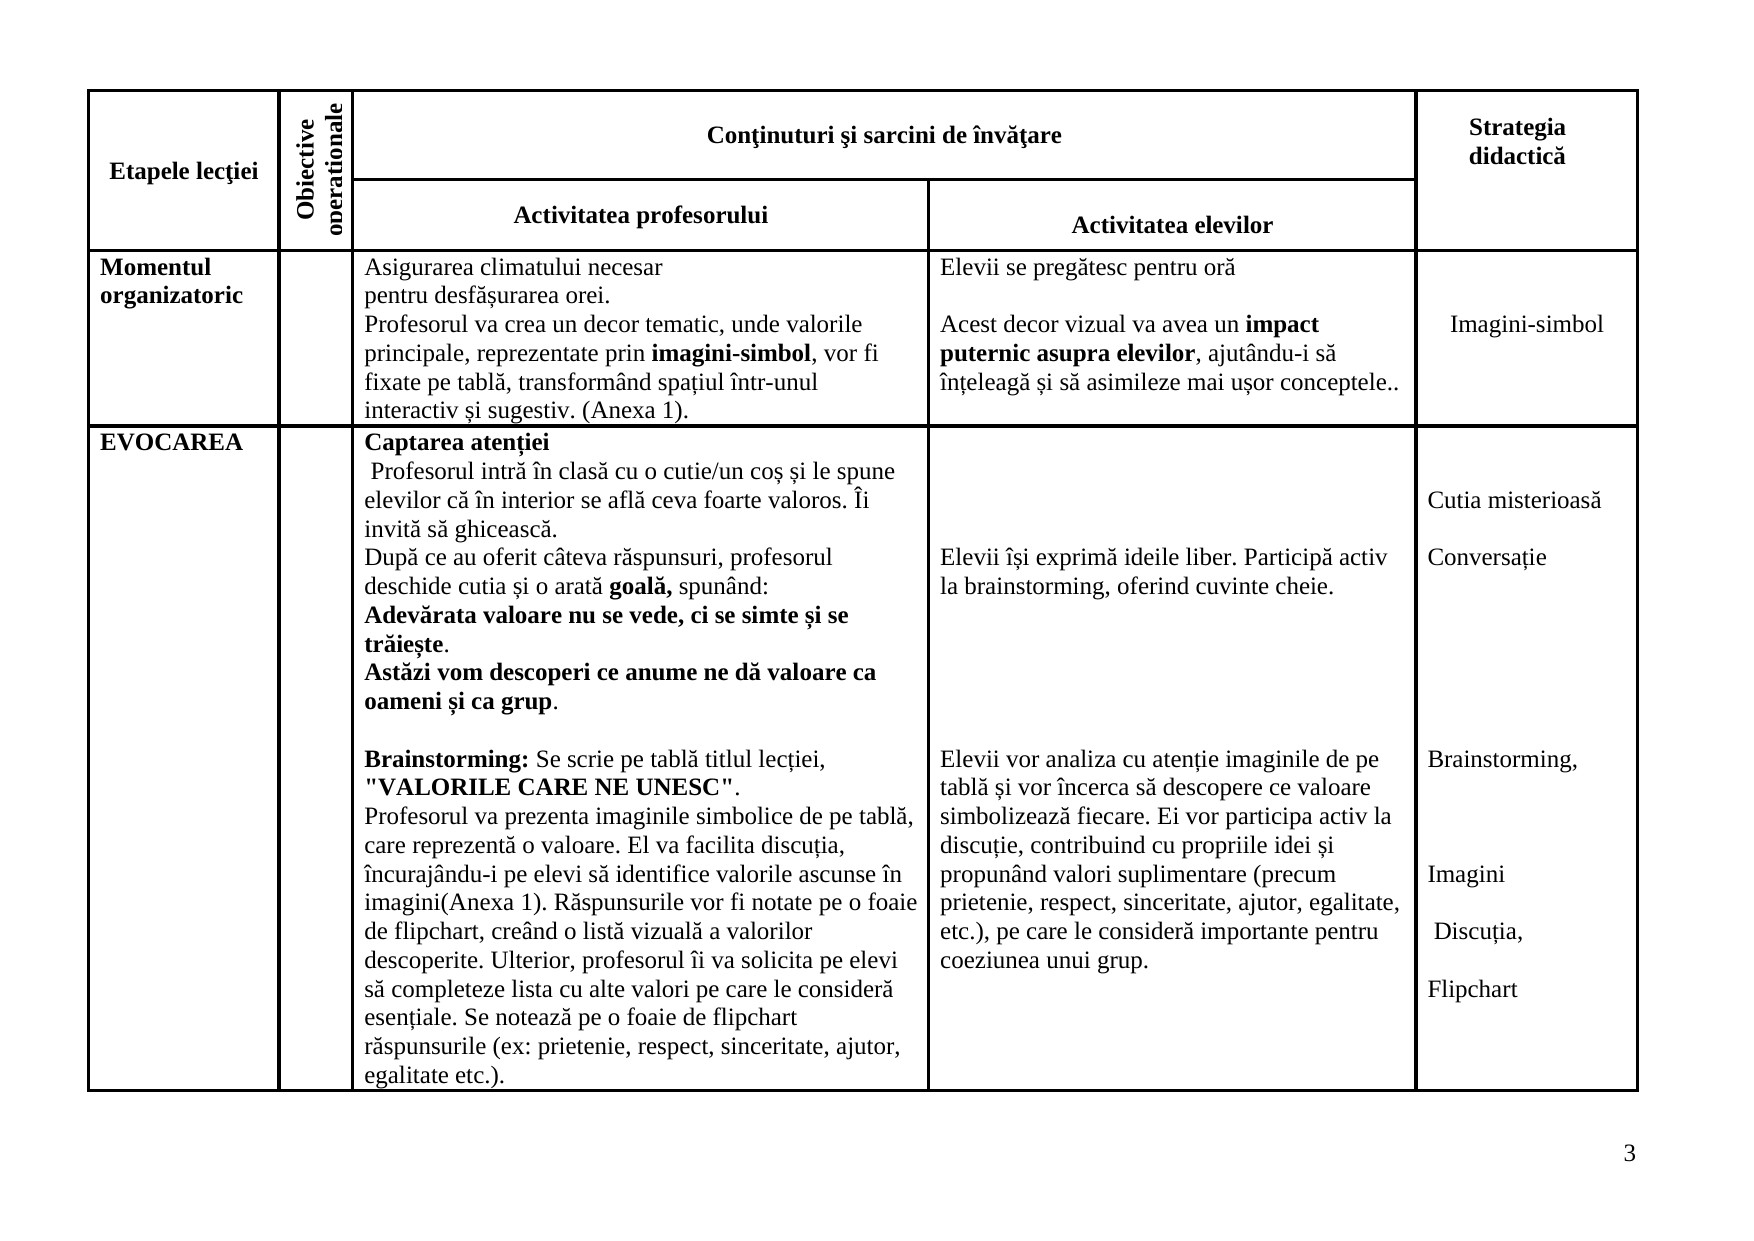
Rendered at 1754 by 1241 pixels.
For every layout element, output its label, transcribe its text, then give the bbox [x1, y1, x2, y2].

table_cell [281, 252, 351, 424]
table_cell [281, 428, 351, 1089]
table_cell Elevii se pregătesc pentru oră Acest decor vizual va avea un impact puternic asupra elevilor, ajutându-i să înțeleagă și să asimileze mai ușor conceptele.. [930, 252, 1414, 424]
table_header Strategia didactică [1418, 92, 1636, 249]
table_header Obiective operaționale [281, 92, 351, 249]
table_cell Activitatea profesorului [354, 181, 927, 249]
table_cell Captarea atenției Profesorul intră în clasă cu o cutie/un coș și le spune elevilor că în interior se află ceva foarte valoros. Îi invită să ghicească. După ce au oferit câteva răspunsuri, profesorul deschide cutia și o arată goală, spunând: Adevărata valoare nu se vede, ci se simte și se trăiește. Astăzi vom descoperi ce anume ne dă valoare ca oameni și ca grup. Brainstorming: Se scrie pe tablă titlul lecției, "VALORILE CARE NE UNESC". Profesorul va prezenta imaginile simbolice de pe tablă, care reprezentă o valoare. El va facilita discuția, încurajându-i pe elevi să identifice valorile ascunse în imagini(Anexa 1). Răspunsurile vor fi notate pe o foaie de flipchart, creând o listă vizuală a valorilor descoperite. Ulterior, profesorul îi va solicita pe elevi să completeze lista cu alte valori pe care le consideră esențiale. Se notează pe o foaie de flipchart răspunsurile (ex: prietenie, respect, sinceritate, ajutor, egalitate etc.). [354, 428, 927, 1089]
table_header Etapele lecţiei [90, 92, 277, 249]
table_header Conţinuturi şi sarcini de învăţare [354, 92, 1414, 178]
table_cell EVOCAREA [90, 428, 277, 1089]
table_cell Elevii își exprimă ideile liber. Participă activ la brainstorming, oferind cuvinte cheie. Elevii vor analiza cu atenție imaginile de pe tablă și vor încerca să descopere ce valoare simbolizează fiecare. Ei vor participa activ la discuție, contribuind cu propriile idei și propunând valori suplimentare (precum prietenie, respect, sinceritate, ajutor, egalitate, etc.), pe care le consideră importante pentru coeziunea unui grup. [930, 428, 1414, 1089]
table_cell Cutia misterioasă Conversație Brainstorming, Imagini Discuția, Flipchart [1418, 428, 1636, 1089]
table_cell Imagini-simbol [1418, 252, 1636, 424]
table_cell Momentul organizatoric [90, 252, 277, 424]
table_cell Activitatea elevilor [930, 181, 1414, 249]
table_cell Asigurarea climatului necesar pentru desfășurarea orei. Profesorul va crea un decor tematic, unde valorile principale, reprezentate prin imagini-simbol, vor fi fixate pe tablă, transformând spațiul într-unul interactiv și sugestiv. (Anexa 1). [354, 252, 927, 424]
